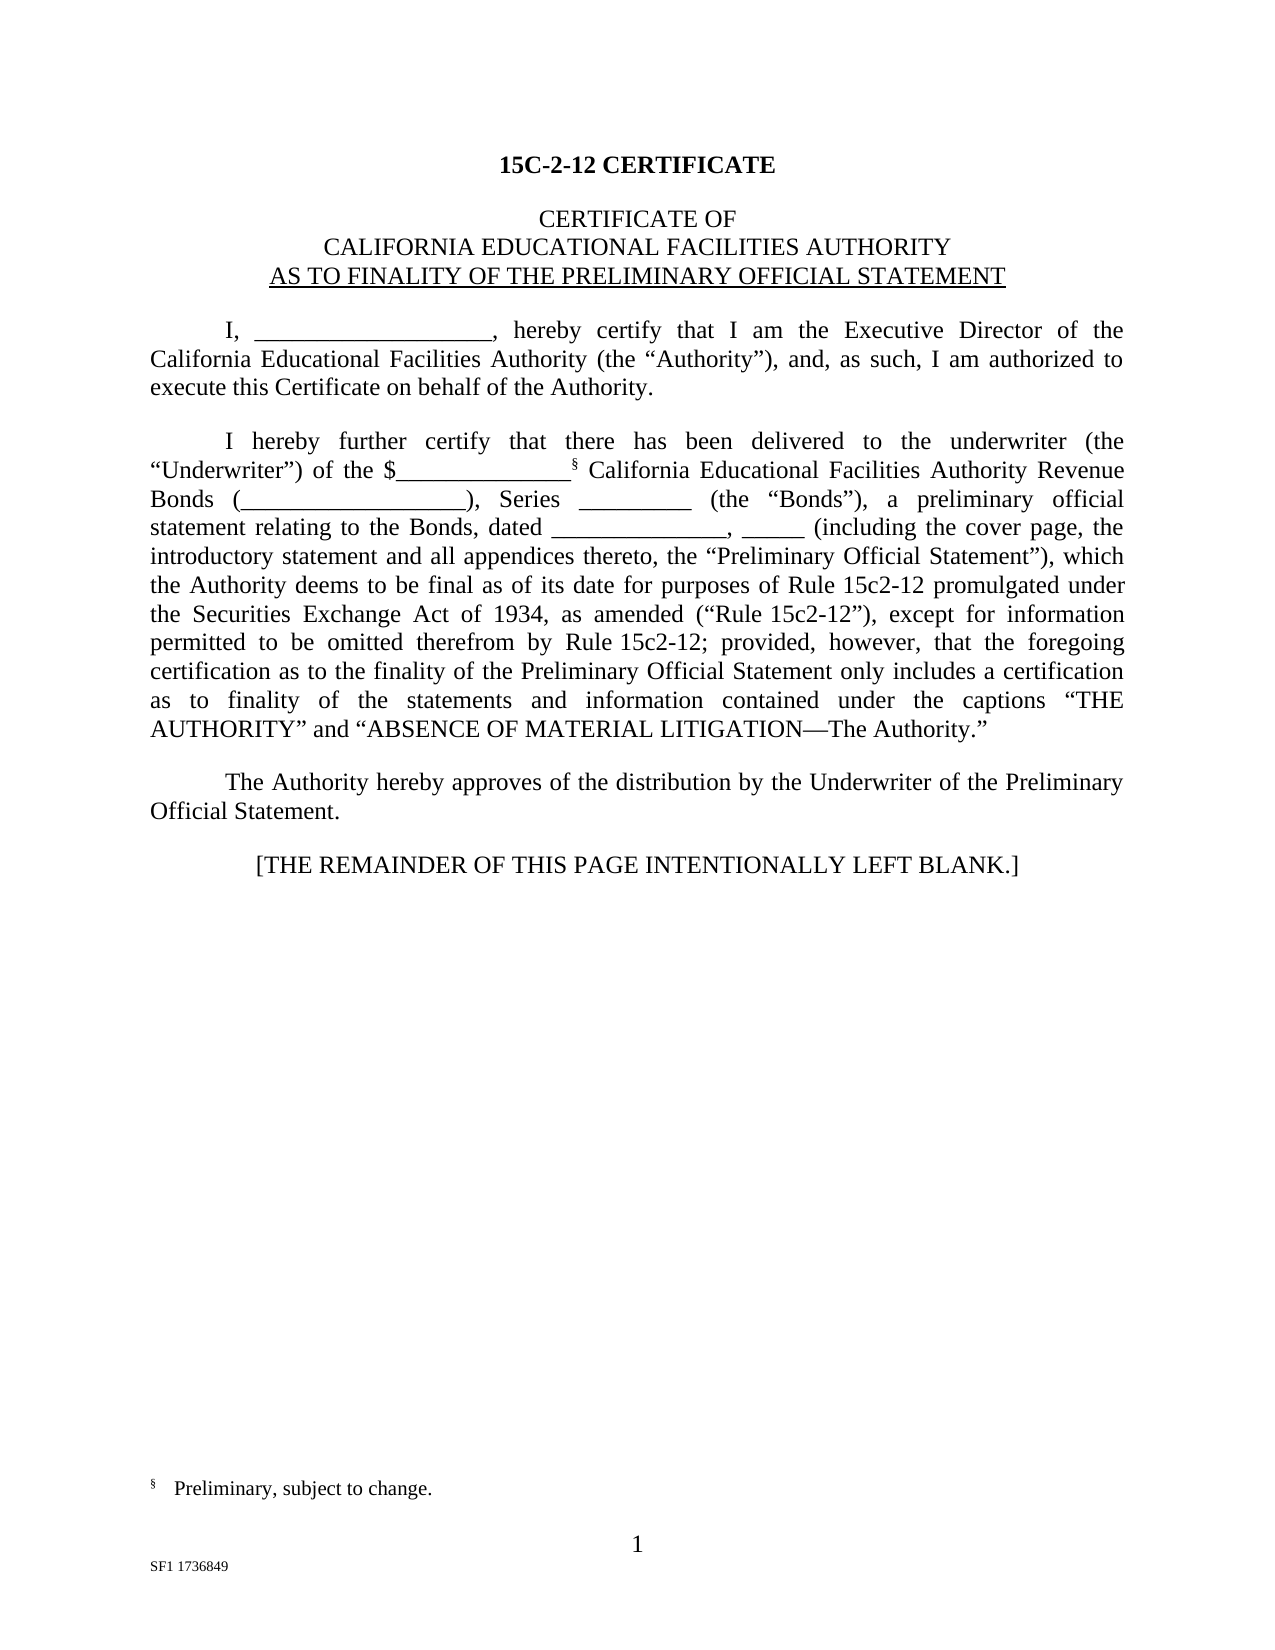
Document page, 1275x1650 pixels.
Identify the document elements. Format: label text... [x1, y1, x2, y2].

text CERTIFICATE OF CALIFORNIA EDUCATIONAL FACILITIES AUTHORITY AS TO FINALITY OF THE PRELIMINARY OFFICIAL STATEMENT [150, 204, 1125, 290]
subtitle 15C-2-12 CERTIFICATE [150, 150, 1125, 179]
text [THE REMAINDER OF THIS PAGE INTENTIONALLY LEFT BLANK.] [150, 850, 1125, 879]
text I, ___________________, hereby certify that I am the Executive Director of the California Educational Facilities Authority (the “Authority”), and, as such, I am authorized to execute this Certificate on behalf of the Authority. [150, 315, 1125, 401]
text The Authority hereby approves of the distribution by the Underwriter of the Preliminary Official Statement. [150, 767, 1125, 825]
text I hereby further certify that there has been delivered to the underwriter (the “Underwriter”) of the $______________ California Educational Facilities Authority Revenue Bonds (__________________), Series _________ (the “Bonds”), a preliminary official statement relating to the Bonds, dated ______________, _____ (including the cover page, the introductory statement and all appendices thereto, the “Preliminary Official Statement”), which the Authority deems to be final as of its date for purposes of Rule 15c2-12 promulgated under the Securities Exchange Act of 1934, as amended (“Rule 15c2-12”), except for information permitted to be omitted therefrom by Rule 15c2-12; provided, however, that the foregoing certification as to the finality of the Preliminary Official Statement only includes a certification as to finality of the statements and information contained under the captions “THE AUTHORITY” and “ABSENCE OF MATERIAL LITIGATION—The Authority.” [150, 426, 1125, 742]
